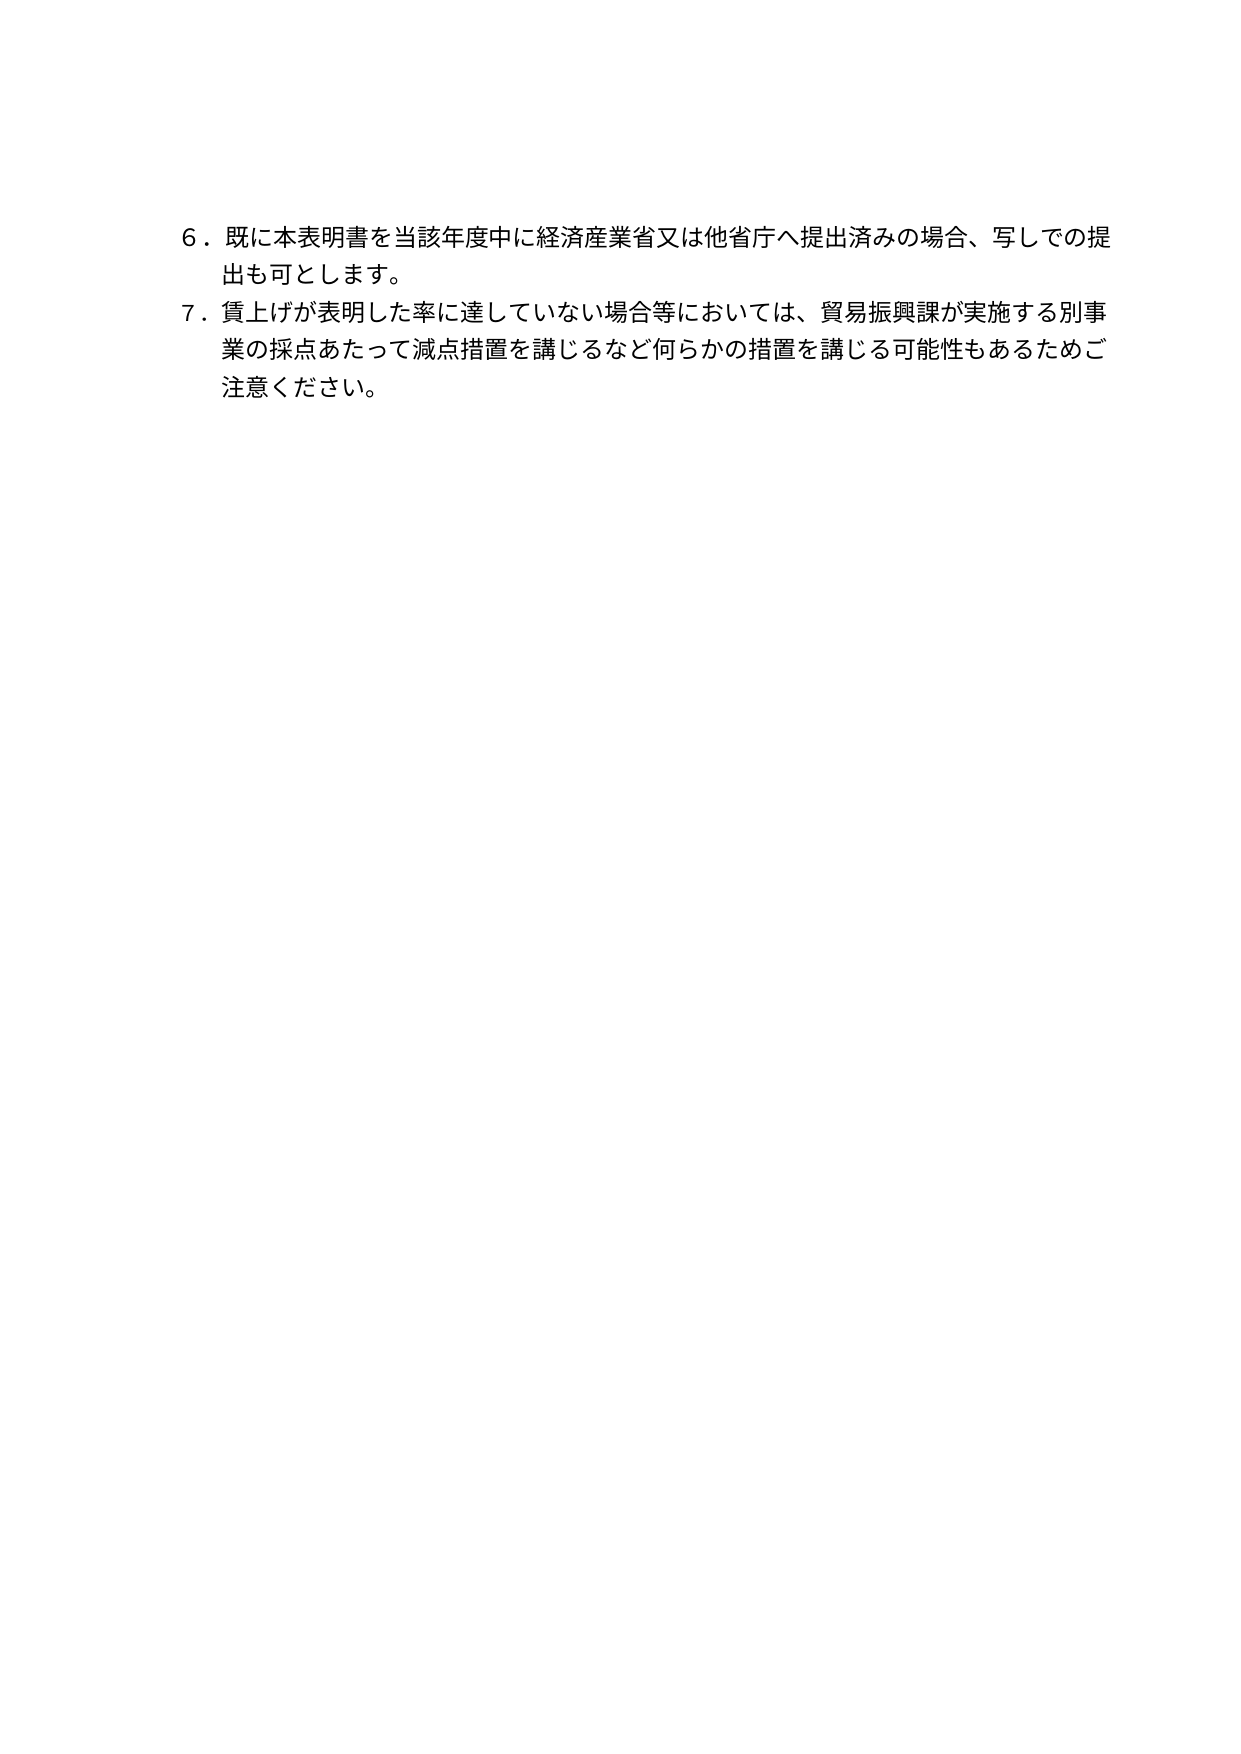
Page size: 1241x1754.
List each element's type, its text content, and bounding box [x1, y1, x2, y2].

text ６．既に本表明書を当該年度中に経済産業省又は他省庁へ提出済みの場合、写しでの提出も可とします。 [177, 217, 1122, 292]
text ７．賃上げが表明した率に達していない場合等においては、貿易振興課が実施する別事業の採点あたって減点措置を講じるなど何らかの措置を講じる可能性もあるためご注意ください。 [177, 292, 1122, 404]
